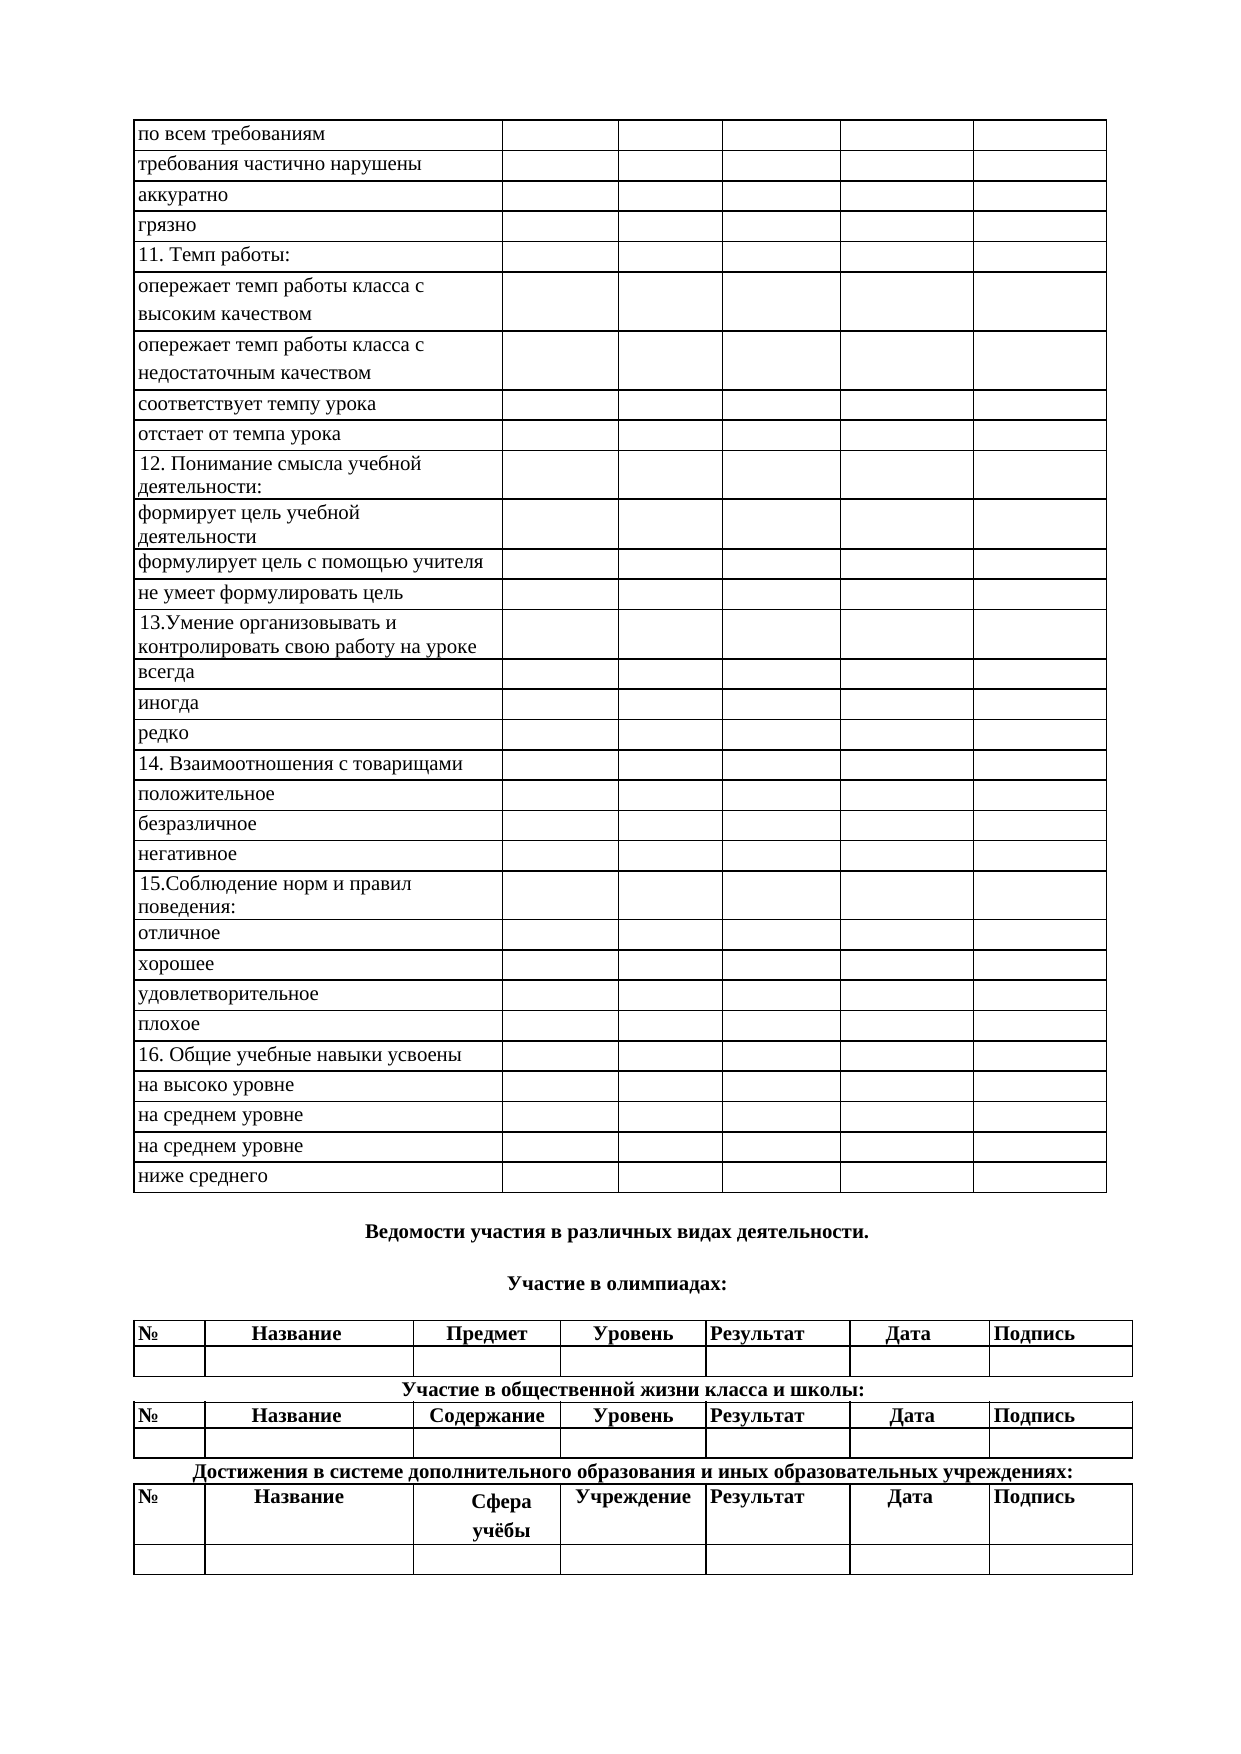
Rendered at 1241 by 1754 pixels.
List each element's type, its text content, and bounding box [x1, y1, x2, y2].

table_cell Название [206, 1485, 413, 1543]
table_cell [723, 841, 840, 870]
table_cell [723, 182, 840, 210]
table_cell [503, 332, 618, 360]
table_cell [841, 332, 973, 360]
table_cell [723, 1072, 840, 1101]
table_cell [723, 421, 840, 450]
table_cell [503, 1072, 618, 1101]
table_cell [723, 720, 840, 749]
table_cell [619, 781, 722, 809]
table_cell [503, 121, 618, 150]
table_cell [619, 182, 722, 210]
table_cell [723, 121, 840, 150]
table_cell [619, 580, 722, 608]
table_cell [707, 1545, 849, 1574]
table_cell [503, 242, 618, 271]
table_cell [619, 391, 722, 419]
table_cell [619, 811, 722, 840]
table_cell [723, 751, 840, 779]
table_cell 13.Умение организовывать и контролировать свою работу на уроке [135, 610, 502, 658]
table_cell [974, 951, 1106, 979]
table_cell [841, 981, 973, 1010]
table_cell соответствует темпу урока [135, 391, 502, 419]
table_cell [503, 421, 618, 450]
table_cell [503, 182, 618, 210]
table_cell по всем требованиям [135, 121, 502, 150]
table_cell [723, 690, 840, 718]
table_cell [841, 781, 973, 809]
table_cell [723, 1102, 840, 1131]
table_cell [723, 273, 840, 301]
table_cell [414, 1429, 560, 1457]
table_cell [841, 550, 973, 578]
table_cell [974, 751, 1106, 779]
table_cell [503, 610, 618, 658]
table_cell [619, 451, 722, 498]
table_cell опережает темп работы класса с [135, 273, 502, 301]
table_cell [974, 151, 1106, 180]
table_cell [503, 811, 618, 840]
table_cell [707, 1429, 849, 1457]
table_cell [974, 332, 1106, 360]
table_cell 14. Взаимоотношения с товарищами [135, 751, 502, 779]
table_cell [974, 580, 1106, 608]
table_cell [841, 151, 973, 180]
table_cell [619, 332, 722, 360]
table_cell [503, 841, 618, 870]
table_cell Результат [707, 1403, 849, 1427]
table_cell [974, 451, 1106, 498]
table_cell [723, 660, 840, 688]
table_cell опережает темп работы класса с [135, 332, 502, 360]
table_cell [503, 1102, 618, 1131]
table_cell Сфера учёбы [414, 1485, 560, 1543]
table_cell аккуратно [135, 182, 502, 210]
table_cell [561, 1429, 705, 1457]
table_cell [135, 1429, 204, 1457]
table_cell [723, 1133, 840, 1161]
table_cell Участие в общественной жизни класса и школы: [134, 1377, 1132, 1401]
table_cell иногда [135, 690, 502, 718]
table_cell на среднем уровне [135, 1133, 502, 1161]
table_cell формирует цель учебной деятельности [135, 500, 502, 548]
table_cell [619, 421, 722, 450]
table_cell [503, 951, 618, 979]
table_cell Название [206, 1403, 413, 1427]
table_cell всегда [135, 660, 502, 688]
table_cell [503, 1042, 618, 1070]
table_cell [974, 500, 1106, 548]
table_cell [503, 981, 618, 1010]
table_cell [841, 720, 973, 749]
table_cell Дата [851, 1403, 989, 1427]
table_cell [841, 690, 973, 718]
table_cell [619, 1102, 722, 1131]
table_cell [619, 981, 722, 1010]
table_cell [503, 212, 618, 241]
table_header Подпись [990, 1321, 1132, 1345]
table_cell на высоко уровне [135, 1072, 502, 1101]
table_cell [206, 1545, 413, 1574]
table_cell [414, 1347, 560, 1376]
table_cell [974, 242, 1106, 271]
table_header Предмет [414, 1321, 560, 1345]
table_cell [974, 920, 1106, 949]
table_cell [723, 872, 840, 919]
table_cell [619, 1011, 722, 1040]
table_cell [503, 872, 618, 919]
table_cell [723, 360, 840, 389]
table_cell хорошее [135, 951, 502, 979]
table_cell [619, 690, 722, 718]
table_cell [723, 610, 840, 658]
table_cell [841, 580, 973, 608]
table_cell на среднем уровне [135, 1102, 502, 1131]
table_cell [723, 242, 840, 271]
table_cell [619, 951, 722, 979]
table_cell [841, 1163, 973, 1192]
table_cell [723, 151, 840, 180]
table_header № [135, 1321, 204, 1345]
table_cell [841, 1102, 973, 1131]
table_cell 12. Понимание смысла учебной деятельности: [135, 451, 502, 498]
table_cell [841, 1072, 973, 1101]
table_cell [619, 212, 722, 241]
table_cell [841, 841, 973, 870]
table_cell [974, 981, 1106, 1010]
table_cell [974, 121, 1106, 150]
table_cell [974, 811, 1106, 840]
table_cell [503, 451, 618, 498]
table_cell Уровень [561, 1403, 705, 1427]
table_cell недостаточным качеством [135, 360, 502, 389]
table_cell [619, 242, 722, 271]
table_cell [619, 550, 722, 578]
table_cell [503, 690, 618, 718]
table_cell Подпись [990, 1485, 1132, 1543]
table_cell № [135, 1485, 204, 1543]
table_cell [723, 212, 840, 241]
table_cell [561, 1545, 705, 1574]
table_cell [723, 332, 840, 360]
table_cell требования частично нарушены [135, 151, 502, 180]
table_cell [851, 1347, 989, 1376]
table_cell [619, 920, 722, 949]
table_cell [414, 1545, 560, 1574]
table_cell [974, 1133, 1106, 1161]
table_cell [619, 500, 722, 548]
table_cell [974, 360, 1106, 389]
table_cell [619, 273, 722, 301]
table_cell [974, 421, 1106, 450]
table_cell [723, 1011, 840, 1040]
table_cell [723, 580, 840, 608]
table_cell [723, 1042, 840, 1070]
table_cell [974, 1163, 1106, 1192]
table_cell [619, 1072, 722, 1101]
table_cell № [135, 1403, 204, 1427]
table_cell [503, 360, 618, 389]
table_cell [723, 1163, 840, 1192]
table_cell [841, 872, 973, 919]
table_cell [841, 360, 973, 389]
table_cell [990, 1545, 1132, 1574]
table_cell Учреждение [561, 1485, 705, 1543]
table_cell [841, 451, 973, 498]
table_cell 11. Темп работы: [135, 242, 502, 271]
table_cell [561, 1347, 705, 1376]
table_cell Результат [707, 1485, 849, 1543]
table_cell [974, 872, 1106, 919]
table_cell [503, 500, 618, 548]
table_cell [990, 1347, 1132, 1376]
table_cell [974, 550, 1106, 578]
table_cell [503, 1163, 618, 1192]
table_cell [723, 550, 840, 578]
table_cell [723, 451, 840, 498]
table_cell [206, 1429, 413, 1457]
table_cell [723, 920, 840, 949]
table_header Название [206, 1321, 413, 1345]
table_cell [503, 1133, 618, 1161]
table_header Уровень [561, 1321, 705, 1345]
table_cell [723, 500, 840, 548]
table_cell [974, 391, 1106, 419]
table_cell [503, 273, 618, 301]
table_cell [974, 720, 1106, 749]
table_header Результат [707, 1321, 849, 1345]
table_cell [723, 811, 840, 840]
table_cell [503, 920, 618, 949]
table_cell [974, 212, 1106, 241]
table_cell [974, 301, 1106, 330]
table_cell [841, 121, 973, 150]
table_cell 16. Общие учебные навыки усвоены [135, 1042, 502, 1070]
table_cell [619, 121, 722, 150]
table_cell [974, 610, 1106, 658]
table_cell [841, 660, 973, 688]
table_cell [619, 360, 722, 389]
table_cell [723, 951, 840, 979]
table_cell [974, 1072, 1106, 1101]
table_cell [841, 212, 973, 241]
table_cell [851, 1545, 989, 1574]
table_cell [503, 301, 618, 330]
table_cell [619, 660, 722, 688]
table_cell [135, 1347, 204, 1376]
table_cell [723, 391, 840, 419]
table_cell [503, 720, 618, 749]
table_cell удовлетворительное [135, 981, 502, 1010]
table_cell [841, 920, 973, 949]
table_cell Подпись [990, 1403, 1132, 1427]
table_cell [841, 391, 973, 419]
table_cell [841, 1011, 973, 1040]
table_cell [723, 781, 840, 809]
table_cell отличное [135, 920, 502, 949]
table_cell [841, 951, 973, 979]
table_cell [503, 580, 618, 608]
table_cell негативное [135, 841, 502, 870]
table_cell [841, 1042, 973, 1070]
table_cell [619, 872, 722, 919]
table_cell [974, 660, 1106, 688]
table_cell [206, 1347, 413, 1376]
text Ведомости участия в различных видах деятельности. Участие в олимпиадах: [356, 1198, 878, 1300]
table_cell [619, 610, 722, 658]
table_cell [841, 301, 973, 330]
table_cell [841, 242, 973, 271]
table_cell ниже среднего [135, 1163, 502, 1192]
table_cell 15.Соблюдение норм и правил поведения: [135, 872, 502, 919]
table_cell [619, 841, 722, 870]
table_cell [619, 1133, 722, 1161]
table_cell грязно [135, 212, 502, 241]
table_cell [841, 610, 973, 658]
table_cell [619, 720, 722, 749]
table_cell высоким качеством [135, 301, 502, 330]
table_cell [974, 781, 1106, 809]
table_cell [974, 1042, 1106, 1070]
table_cell [851, 1429, 989, 1457]
table_cell [990, 1429, 1132, 1457]
table_cell [619, 1042, 722, 1070]
table_cell отстает от темпа урока [135, 421, 502, 450]
table_cell [841, 182, 973, 210]
table_cell формулирует цель с помощью учителя [135, 550, 502, 578]
table_cell [974, 182, 1106, 210]
table_cell [841, 500, 973, 548]
table_cell [723, 981, 840, 1010]
table_cell Дата [851, 1485, 989, 1543]
table_cell [974, 273, 1106, 301]
table_cell Содержание [414, 1403, 560, 1427]
table_cell [707, 1347, 849, 1376]
table_cell [974, 690, 1106, 718]
table_cell [503, 660, 618, 688]
table_cell [503, 550, 618, 578]
table_cell редко [135, 720, 502, 749]
table_cell [841, 751, 973, 779]
table_cell [503, 1011, 618, 1040]
table_cell [503, 781, 618, 809]
table_cell [841, 421, 973, 450]
table_header Дата [851, 1321, 989, 1345]
table_cell [841, 273, 973, 301]
table_cell [503, 151, 618, 180]
table_cell [841, 811, 973, 840]
table_cell не умеет формулировать цель [135, 580, 502, 608]
table_cell [503, 391, 618, 419]
table_cell [723, 301, 840, 330]
table_cell [841, 1133, 973, 1161]
table_cell положительное [135, 781, 502, 809]
table_cell [619, 151, 722, 180]
table_cell [974, 1011, 1106, 1040]
table_cell [135, 1545, 204, 1574]
table_cell [974, 841, 1106, 870]
table_cell [974, 1102, 1106, 1131]
table_cell [619, 1163, 722, 1192]
table_cell [619, 751, 722, 779]
table_cell [503, 751, 618, 779]
table_cell Достижения в системе дополнительного образования и иных образовательных учреждениях: [134, 1459, 1132, 1483]
table_cell [619, 301, 722, 330]
table_cell безразличное [135, 811, 502, 840]
table_cell плохое [135, 1011, 502, 1040]
